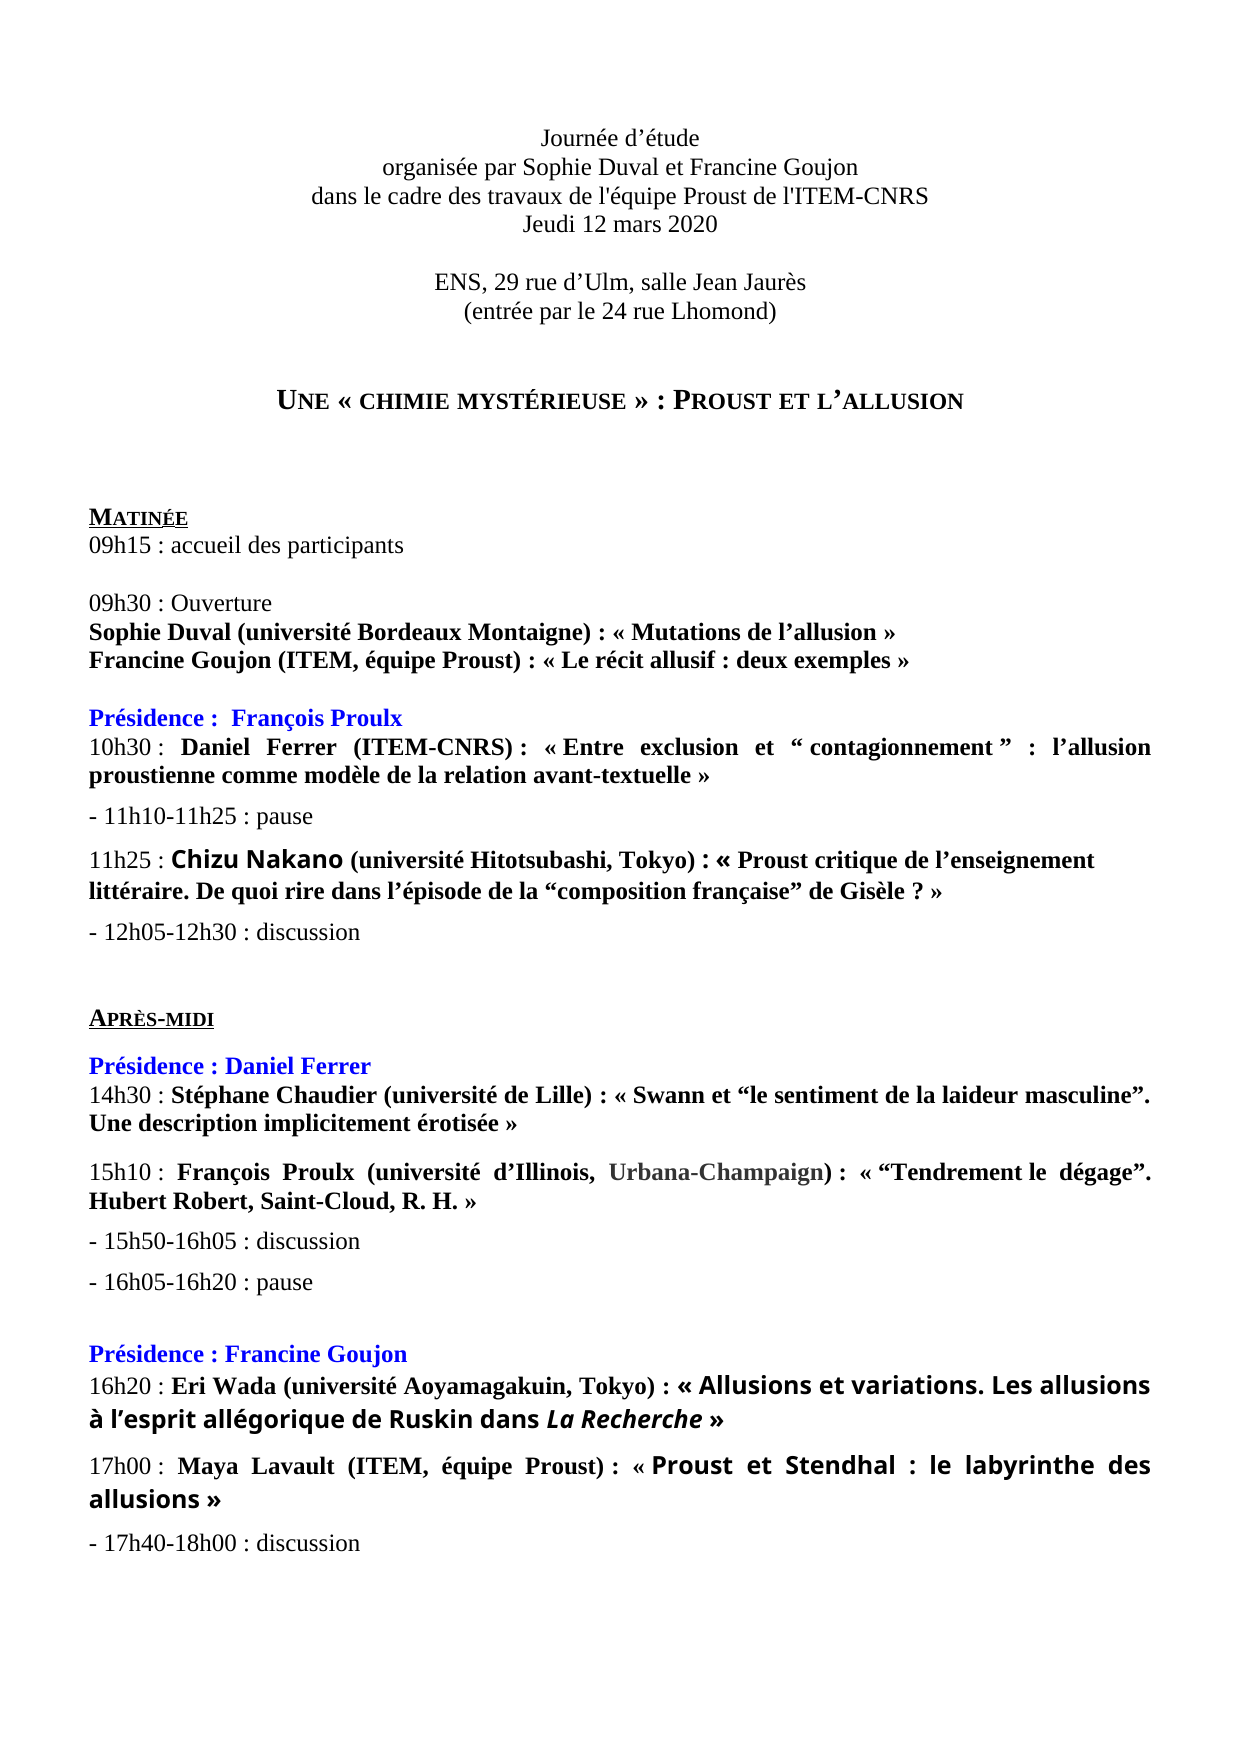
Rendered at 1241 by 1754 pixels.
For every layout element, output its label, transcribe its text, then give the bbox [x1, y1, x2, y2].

text Sophie Duval (université Bordeaux Montaigne) : « Mutations de l’allusion » [89, 617, 1152, 646]
text Présidence : François Proulx [89, 703, 1152, 732]
text 09h30 : Ouverture [89, 588, 1152, 617]
text 16h20 : Eri Wada (université Aoyamagakuin, Tokyo) : « Allusions et variations. Les allusions à l’esprit allégorique de Ruskin dans La Recherche » [89, 1368, 1152, 1436]
text MatinÉe [89, 502, 1152, 531]
text - 12h05-12h30 : discussion [89, 917, 1152, 946]
text dans le cadre des travaux de l'équipe Proust de l'ITEM-CNRS [89, 181, 1152, 209]
text Jeudi 12 mars 2020 [89, 209, 1152, 238]
text - 11h10-11h25 : pause [89, 801, 1152, 830]
text 09h15 : accueil des participants [89, 531, 1152, 559]
text Présidence : Francine Goujon [89, 1339, 1152, 1368]
text AprÈs-midi [89, 1003, 1152, 1032]
text - 15h50-16h05 : discussion [89, 1226, 1152, 1255]
subtitle 14h30 : Stéphane Chaudier (université de Lille) : « Swann et “le sentiment de la laideur masculine”. Une description implicitement érotisée » [89, 1080, 1152, 1137]
text Présidence : Daniel Ferrer [89, 1051, 1152, 1080]
text 15h10 : François Proulx (université d’Illinois, Urbana-Champaign) : « “Tendrement le dégage”. Hubert Robert, Saint-Cloud, R. H. » [89, 1157, 1152, 1214]
text Une « chimie mystérieuse » : Proust et l’allusion [89, 382, 1152, 416]
text 10h30 : Daniel Ferrer (ITEM-CNRS) : « Entre exclusion et “ contagionnement ” : l’allusion proustienne comme modèle de la relation avant-textuelle » [89, 732, 1152, 789]
text Francine Goujon (ITEM, équipe Proust) : « Le récit allusif : deux exemples » [89, 646, 1152, 674]
text organisée par Sophie Duval et Francine Goujon [89, 152, 1152, 181]
text 17h00 : Maya Lavault (ITEM, équipe Proust) : « Proust et Stendhal : le labyrinthe des allusions » [89, 1448, 1152, 1516]
text - 17h40-18h00 : discussion [89, 1528, 1152, 1557]
text - 16h05-16h20 : pause [89, 1267, 1152, 1296]
text 11h25 : Chizu Nakano (université Hitotsubashi, Tokyo) : « Proust critique de l’enseignement littéraire. De quoi rire dans l’épisode de la “composition française” de Gisèle ? » [89, 842, 1152, 905]
text (entrée par le 24 rue Lhomond) [89, 296, 1152, 324]
text ENS, 29 rue d’Ulm, salle Jean Jaurès [89, 267, 1152, 296]
text Journée d’étude [89, 123, 1152, 152]
